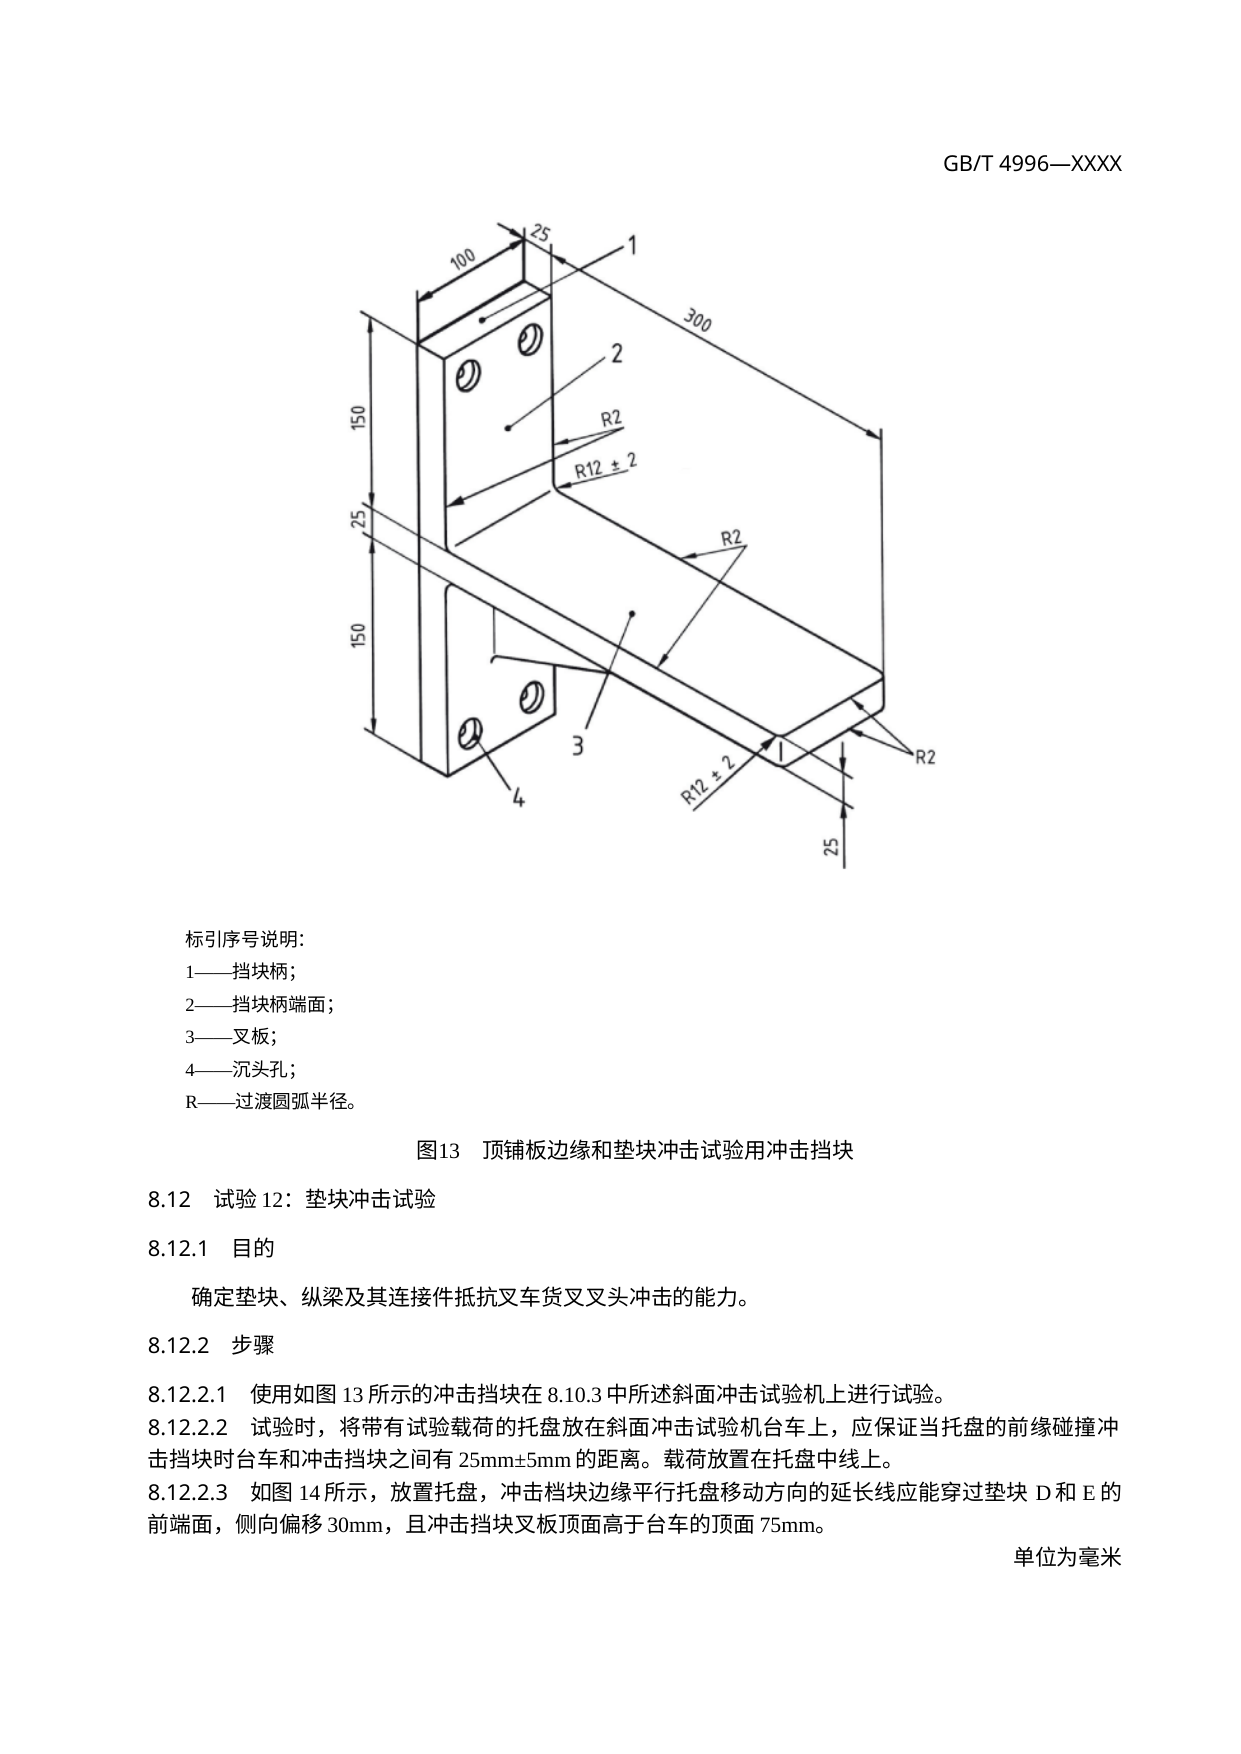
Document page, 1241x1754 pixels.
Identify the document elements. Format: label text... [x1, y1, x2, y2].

text 如图14所示，放置托盘，冲击档块边缘平行托盘移动方向的延长线应能穿过垫块D和E的前端面，侧向偏移30mm，且冲击挡块叉板顶面高于台车的顶面75mm。 [148, 1474, 1122, 1539]
text 顶铺板边缘和垫块冲击试验用冲击挡块 [148, 1133, 1122, 1166]
text 4——沉头孔； [148, 1052, 1122, 1084]
picture [302, 206, 967, 892]
text 确定垫块、纵梁及其连接件抵抗叉车货叉叉头冲击的能力。 [148, 1279, 1122, 1312]
text 单位为毫米 [148, 1539, 1122, 1572]
text 1——挡块柄； [148, 954, 1122, 987]
text 步骤 [148, 1328, 1122, 1361]
text 试验时，将带有试验载荷的托盘放在斜面冲击试验机台车上，应保证当托盘的前缘碰撞冲击挡块时台车和冲击挡块之间有25mm±5mm的距离。载荷放置在托盘中线上。 [148, 1409, 1122, 1474]
text 标引序号说明： [148, 922, 1122, 954]
text 2——挡块柄端面； [148, 987, 1122, 1019]
text 3——叉板； [148, 1019, 1122, 1052]
text 试验12：垫块冲击试验 [148, 1182, 1122, 1214]
text 目的 [148, 1231, 1122, 1263]
text R——过渡圆弧半径。 [148, 1084, 1122, 1117]
text 使用如图13所示的冲击挡块在8.10.3中所述斜面冲击试验机上进行试验。 [148, 1377, 1122, 1409]
